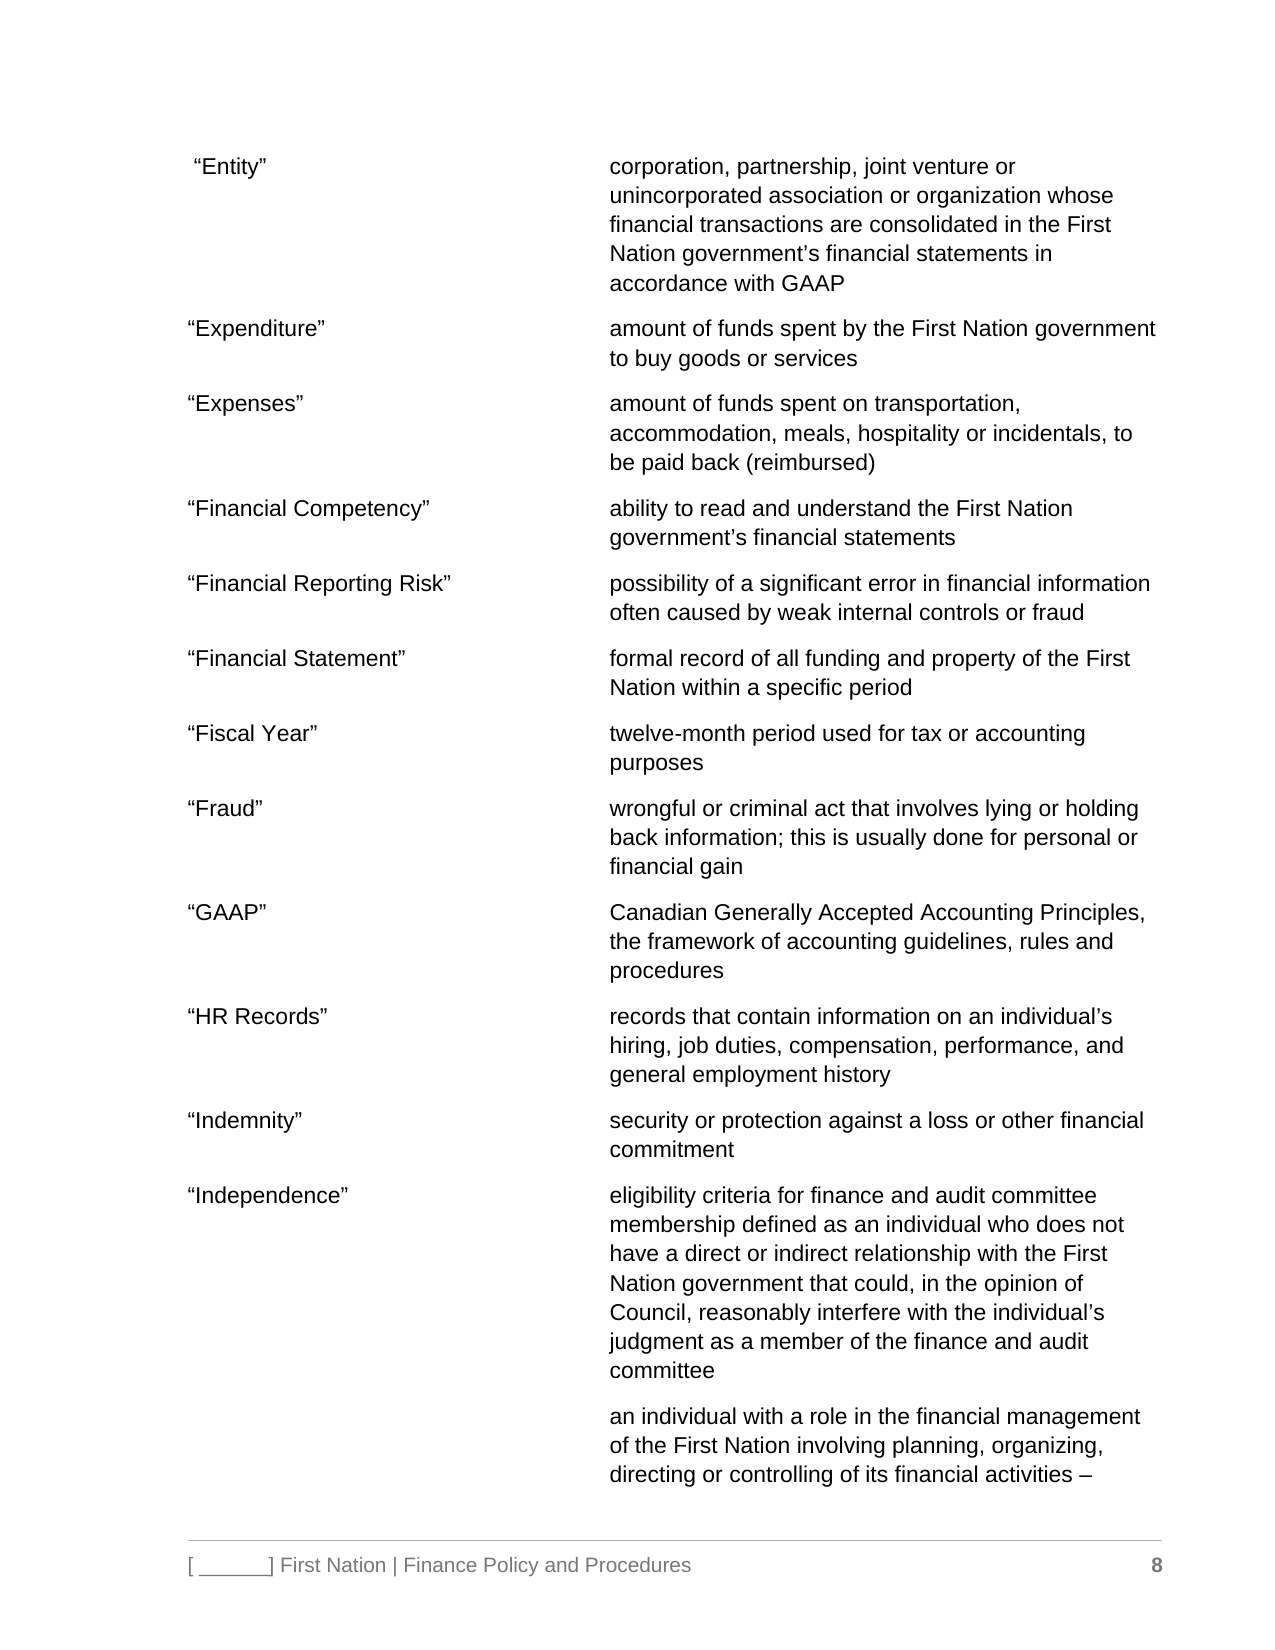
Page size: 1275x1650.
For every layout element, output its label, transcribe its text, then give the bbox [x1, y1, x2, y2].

text “Expenses” amount of funds spent on transportation, accommodation, meals, hospitality or incidentals, to be paid back (reimbursed) [187, 387, 1162, 475]
text “Fiscal Year” twelve-month period used for tax or accounting purposes [187, 717, 1162, 775]
text “Financial Competency” ability to read and understand the First Nation government’s financial statements [187, 492, 1162, 550]
text “Financial Statement” formal record of all funding and property of the First Nation within a specific period [187, 642, 1162, 700]
text “Independence” eligibility criteria for finance and audit committee membership defined as an individual who does not have a direct or indirect relationship with the First Nation government that could, in the opinion of Council, reasonably interfere with the individual’s judgment as a member of the finance and audit committee [187, 1179, 1162, 1383]
text “Financial Reporting Risk” possibility of a significant error in financial information often caused by weak internal controls or fraud [187, 567, 1162, 625]
text “Fraud” wrongful or criminal act that involves lying or holding back information; this is usually done for personal or financial gain [187, 792, 1162, 879]
text “Indemnity” security or protection against a loss or other financial commitment [187, 1104, 1162, 1162]
text “HR Records” records that contain information on an individual’s hiring, job duties, compensation, performance, and general employment history [187, 1000, 1162, 1087]
text “GAAP” Canadian Generally Accepted Accounting Principles, the framework of accounting guidelines, rules and procedures [187, 896, 1162, 983]
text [187, 1400, 1162, 1487]
text “Expenditure” amount of funds spent by the First Nation government to buy goods or services [187, 312, 1162, 371]
text “Entity” corporation, partnership, joint venture or unincorporated association or organization whose financial transactions are consolidated in the First Nation government’s financial statements in accordance with GAAP [187, 150, 1162, 296]
